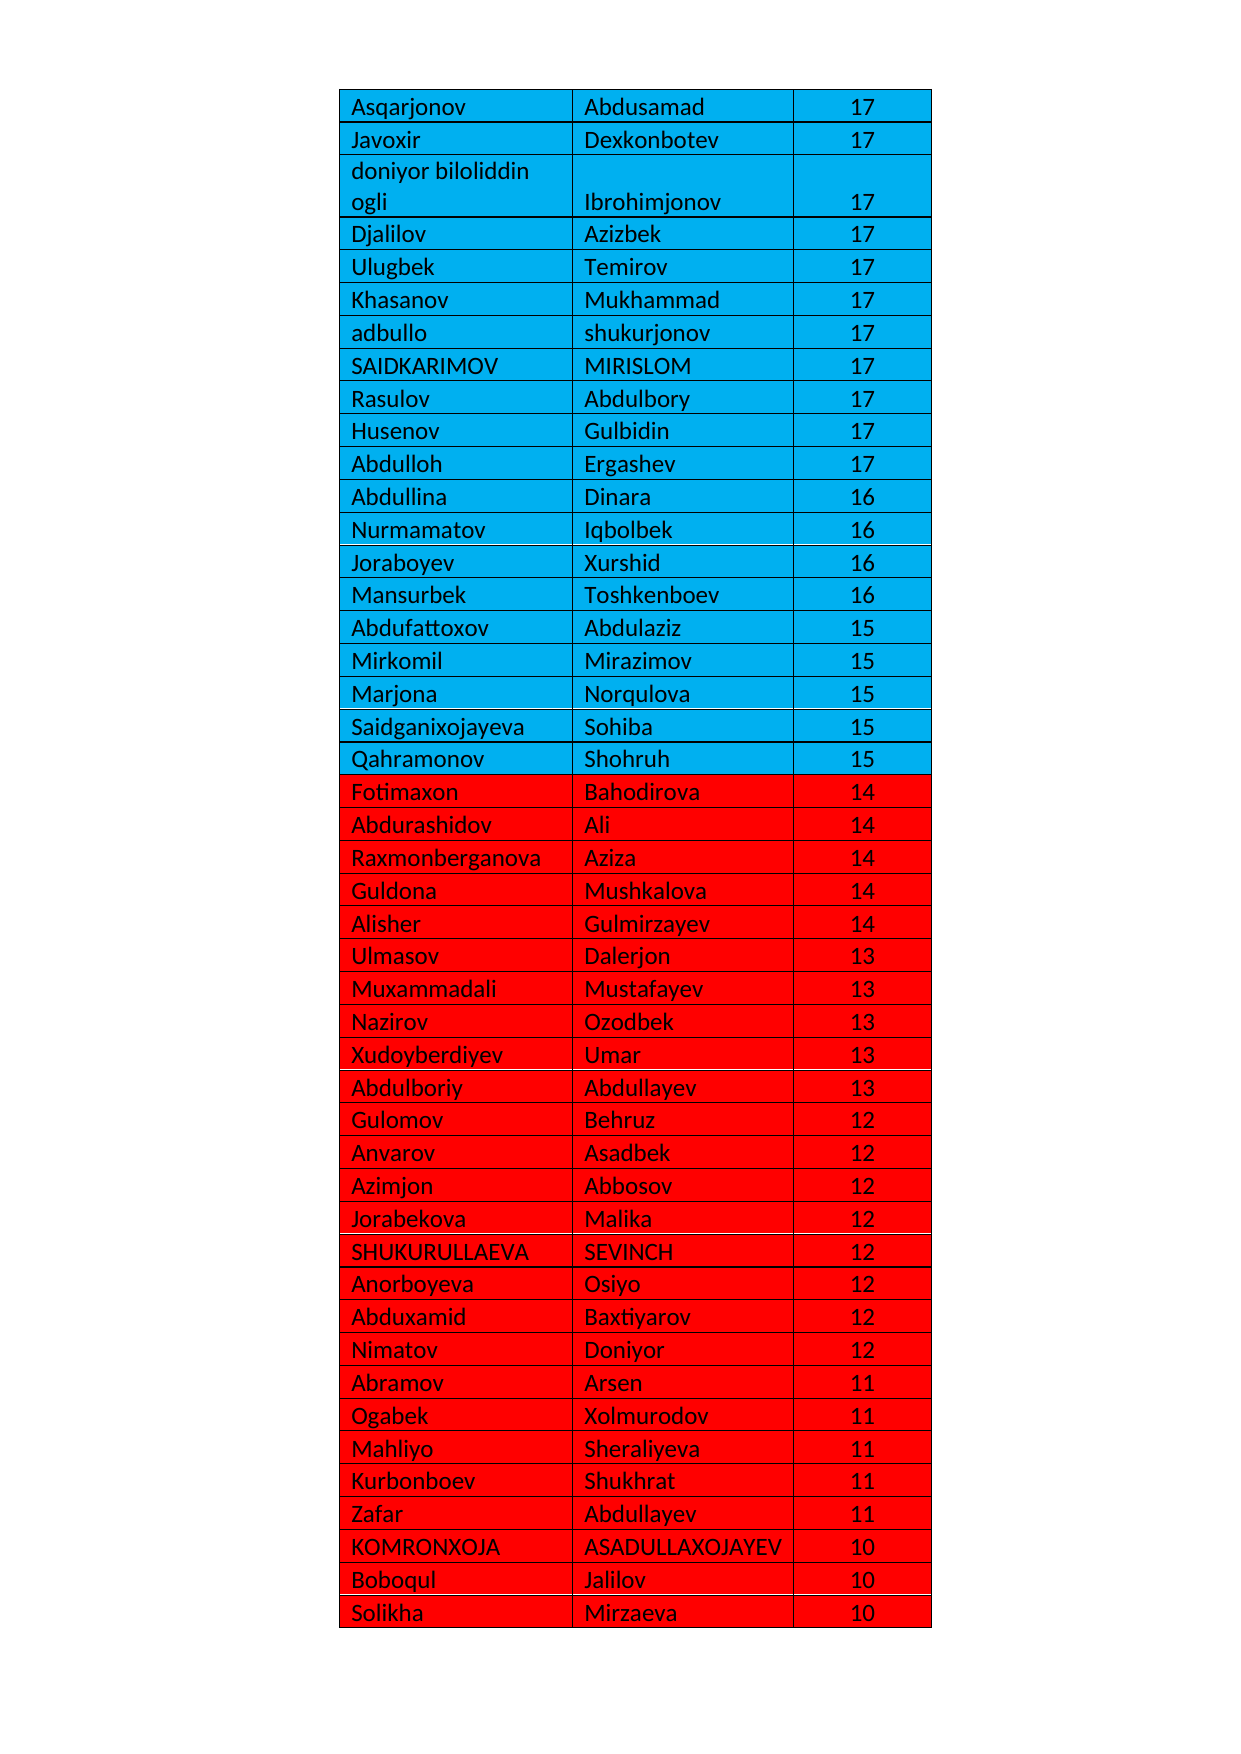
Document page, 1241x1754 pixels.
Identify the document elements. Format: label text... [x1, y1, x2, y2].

table_cell Dalerjon [573, 939, 793, 971]
table_cell 12 [794, 1333, 931, 1365]
table_cell MIRISLOM [573, 349, 793, 380]
table_cell Ali [573, 808, 793, 840]
table_cell 14 [794, 841, 931, 873]
table_cell 13 [794, 1071, 931, 1102]
table_cell Mahliyo [340, 1431, 572, 1463]
table_cell Abdulboriy [340, 1071, 572, 1102]
table_cell Iqbolbek [573, 513, 793, 544]
table_cell 13 [794, 939, 931, 971]
table_cell Nimatov [340, 1333, 572, 1365]
table_cell 12 [794, 1235, 931, 1266]
table_cell Kurbonboev [340, 1464, 572, 1496]
table_cell Mansurbek [340, 578, 572, 610]
table_cell 17 [794, 447, 931, 479]
table_cell Nazirov [340, 1005, 572, 1037]
table_cell 17 [794, 155, 931, 216]
table_cell Husenov [340, 414, 572, 446]
table_cell 12 [794, 1300, 931, 1332]
table_cell Malika [573, 1202, 793, 1233]
table_cell Anorboyeva [340, 1268, 572, 1299]
table_cell 15 [794, 743, 931, 774]
table_cell Jorabekova [340, 1202, 572, 1233]
table_cell Arsen [573, 1366, 793, 1398]
table_cell Solikha [340, 1596, 572, 1627]
table_cell 17 [794, 316, 931, 348]
table_cell Saidganixojayeva [340, 710, 572, 741]
table_cell Alisher [340, 906, 572, 938]
table_cell 15 [794, 611, 931, 643]
table_cell ASADULLAXOJAYEV [573, 1530, 793, 1562]
table_cell 14 [794, 775, 931, 807]
table_cell Abdullayev [573, 1071, 793, 1102]
table_cell Mustafayev [573, 972, 793, 1004]
table_cell Mukhammad [573, 283, 793, 315]
table_cell Bahodirova [573, 775, 793, 807]
table_cell Abramov [340, 1366, 572, 1398]
table_cell Abdullina [340, 480, 572, 512]
table_cell 14 [794, 808, 931, 840]
table_cell Zafar [340, 1497, 572, 1529]
table_cell 11 [794, 1464, 931, 1496]
table_cell Muxammadali [340, 972, 572, 1004]
table_cell 17 [794, 283, 931, 315]
table_cell Gulomov [340, 1103, 572, 1135]
table_cell 14 [794, 874, 931, 905]
table_cell Asqarjonov [340, 90, 572, 121]
table_cell 14 [794, 906, 931, 938]
table_cell Abduxamid [340, 1300, 572, 1332]
table_cell Xudoyberdiyev [340, 1038, 572, 1069]
table_cell 17 [794, 218, 931, 249]
table_cell Abdulloh [340, 447, 572, 479]
table_cell Osiyo [573, 1268, 793, 1299]
table_cell 11 [794, 1366, 931, 1398]
table_cell doniyor biloliddin ogli [340, 155, 572, 216]
table_cell Ibrohimjonov [573, 155, 793, 216]
table_cell Abdurashidov [340, 808, 572, 840]
table_cell Anvarov [340, 1136, 572, 1168]
table_cell 15 [794, 644, 931, 676]
table_cell Ogabek [340, 1399, 572, 1430]
table_cell Gulbidin [573, 414, 793, 446]
table_cell Joraboyev [340, 546, 572, 577]
table_cell Raxmonberganova [340, 841, 572, 873]
table_cell Fotimaxon [340, 775, 572, 807]
table_cell Toshkenboev [573, 578, 793, 610]
table_cell 12 [794, 1169, 931, 1201]
table_cell Behruz [573, 1103, 793, 1135]
table_cell Rasulov [340, 381, 572, 413]
table_cell 13 [794, 972, 931, 1004]
table_cell 11 [794, 1399, 931, 1430]
table_cell 10 [794, 1596, 931, 1627]
table_cell 11 [794, 1497, 931, 1529]
table_cell Aziza [573, 841, 793, 873]
table_cell shukurjonov [573, 316, 793, 348]
table_cell 12 [794, 1202, 931, 1233]
table_cell Dexkonbotev [573, 123, 793, 154]
table_cell Sohiba [573, 710, 793, 741]
table_cell Xolmurodov [573, 1399, 793, 1430]
table_cell Abdulaziz [573, 611, 793, 643]
table_cell Sheraliyeva [573, 1431, 793, 1463]
table_cell 10 [794, 1530, 931, 1562]
table_cell Mushkalova [573, 874, 793, 905]
table_cell Doniyor [573, 1333, 793, 1365]
table_cell 16 [794, 513, 931, 544]
table_cell Shohruh [573, 743, 793, 774]
table_cell 16 [794, 578, 931, 610]
table_cell Jalilov [573, 1563, 793, 1594]
table_cell 11 [794, 1431, 931, 1463]
table_cell Mirkomil [340, 644, 572, 676]
table_cell Marjona [340, 677, 572, 708]
table_cell Shukhrat [573, 1464, 793, 1496]
table_cell Baxtiyarov [573, 1300, 793, 1332]
table_cell 17 [794, 123, 931, 154]
table_cell 17 [794, 381, 931, 413]
table_cell adbullo [340, 316, 572, 348]
table_cell Djalilov [340, 218, 572, 249]
table_cell Ozodbek [573, 1005, 793, 1037]
table_cell 17 [794, 349, 931, 380]
table_cell Guldona [340, 874, 572, 905]
table_cell Nurmamatov [340, 513, 572, 544]
table_cell 13 [794, 1005, 931, 1037]
table_cell Asadbek [573, 1136, 793, 1168]
table_cell 17 [794, 414, 931, 446]
table_cell 16 [794, 546, 931, 577]
table_cell Norqulova [573, 677, 793, 708]
table_cell 12 [794, 1268, 931, 1299]
table_cell Dinara [573, 480, 793, 512]
table_cell 12 [794, 1103, 931, 1135]
table_cell Temirov [573, 250, 793, 282]
table_cell 16 [794, 480, 931, 512]
table_cell 10 [794, 1563, 931, 1594]
table_cell 13 [794, 1038, 931, 1069]
table_cell KOMRONXOJA [340, 1530, 572, 1562]
table_cell Boboqul [340, 1563, 572, 1594]
table_cell SAIDKARIMOV [340, 349, 572, 380]
table_cell Abbosov [573, 1169, 793, 1201]
table_cell Abdullayev [573, 1497, 793, 1529]
table_cell Mirzaeva [573, 1596, 793, 1627]
table_cell Abdufattoxov [340, 611, 572, 643]
table_cell SEVINCH [573, 1235, 793, 1266]
table_cell Azizbek [573, 218, 793, 249]
table_cell Ergashev [573, 447, 793, 479]
table_cell Abdulbory [573, 381, 793, 413]
table_cell Javoxir [340, 123, 572, 154]
table_cell Abdusamad [573, 90, 793, 121]
table_cell 17 [794, 90, 931, 121]
table_cell 15 [794, 710, 931, 741]
table_cell Umar [573, 1038, 793, 1069]
table_cell 12 [794, 1136, 931, 1168]
table_cell 15 [794, 677, 931, 708]
table_cell SHUKURULLAEVA [340, 1235, 572, 1266]
table_cell Xurshid [573, 546, 793, 577]
table_cell Qahramonov [340, 743, 572, 774]
table_cell Mirazimov [573, 644, 793, 676]
table_cell Ulugbek [340, 250, 572, 282]
table_cell Azimjon [340, 1169, 572, 1201]
table_cell Gulmirzayev [573, 906, 793, 938]
table_cell 17 [794, 250, 931, 282]
table_cell Khasanov [340, 283, 572, 315]
table_cell Ulmasov [340, 939, 572, 971]
